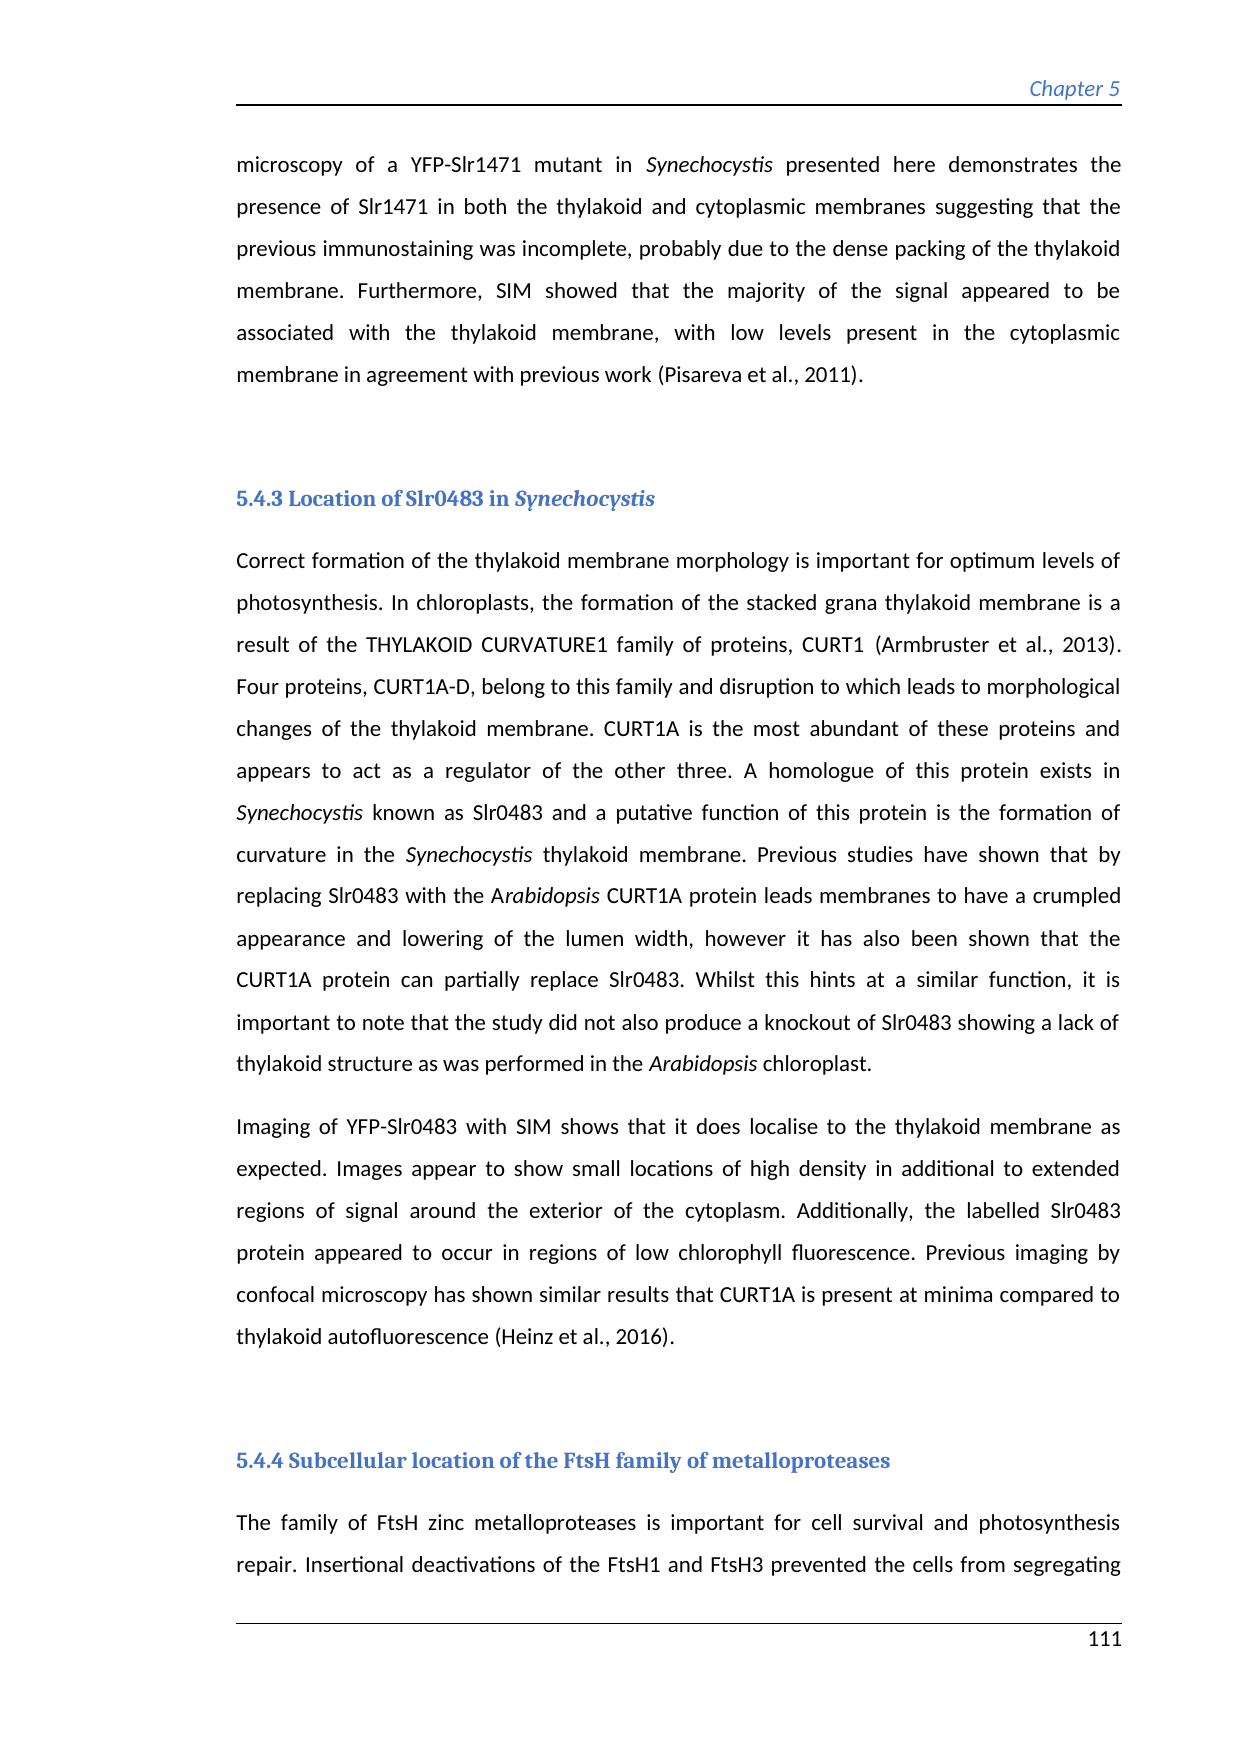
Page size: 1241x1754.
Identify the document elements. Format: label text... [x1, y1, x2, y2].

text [236, 1508, 1122, 1578]
subtitle 5.4.4 Subcellular location of the FtsH family of metalloproteases [236, 1448, 1122, 1474]
text Imaging of YFP-Slr0483 with SIM shows that it does localise to the thylakoid membrane as expected. Images appear to show small locations of high density in additional to extended regions of signal around the exterior of the cytoplasm. Additionally, the labelled Slr0483 protein appeared to occur in regions of low chlorophyll fluorescence. Previous imaging by confocal microscopy has shown similar results that CURT1A is present at minima compared to thylakoid autofluorescence (Heinz et al., 2016). [236, 1112, 1122, 1350]
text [236, 150, 1122, 388]
subtitle 5.4.3 Location of Slr0483 in Synechocystis [236, 486, 1122, 512]
text Correct formation of the thylakoid membrane morphology is important for optimum levels of photosynthesis. In chloroplasts, the formation of the stacked grana thylakoid membrane is a result of the THYLAKOID CURVATURE1 family of proteins, CURT1 (Armbruster et al., 2013). Four proteins, CURT1A-D, belong to this family and disruption to which leads to morphological changes of the thylakoid membrane. CURT1A is the most abundant of these proteins and appears to act as a regulator of the other three. A homologue of this protein exists in Synechocystis known as Slr0483 and a putative function of this protein is the formation of curvature in the Synechocystis thylakoid membrane. Previous studies have shown that by replacing Slr0483 with the Arabidopsis CURT1A protein leads membranes to have a crumpled appearance and lowering of the lumen width, however it has also been shown that the CURT1A protein can partially replace Slr0483. Whilst this hints at a similar function, it is important to note that the study did not also produce a knockout of Slr0483 showing a lack of thylakoid structure as was performed in the Arabidopsis chloroplast. [236, 546, 1122, 1078]
